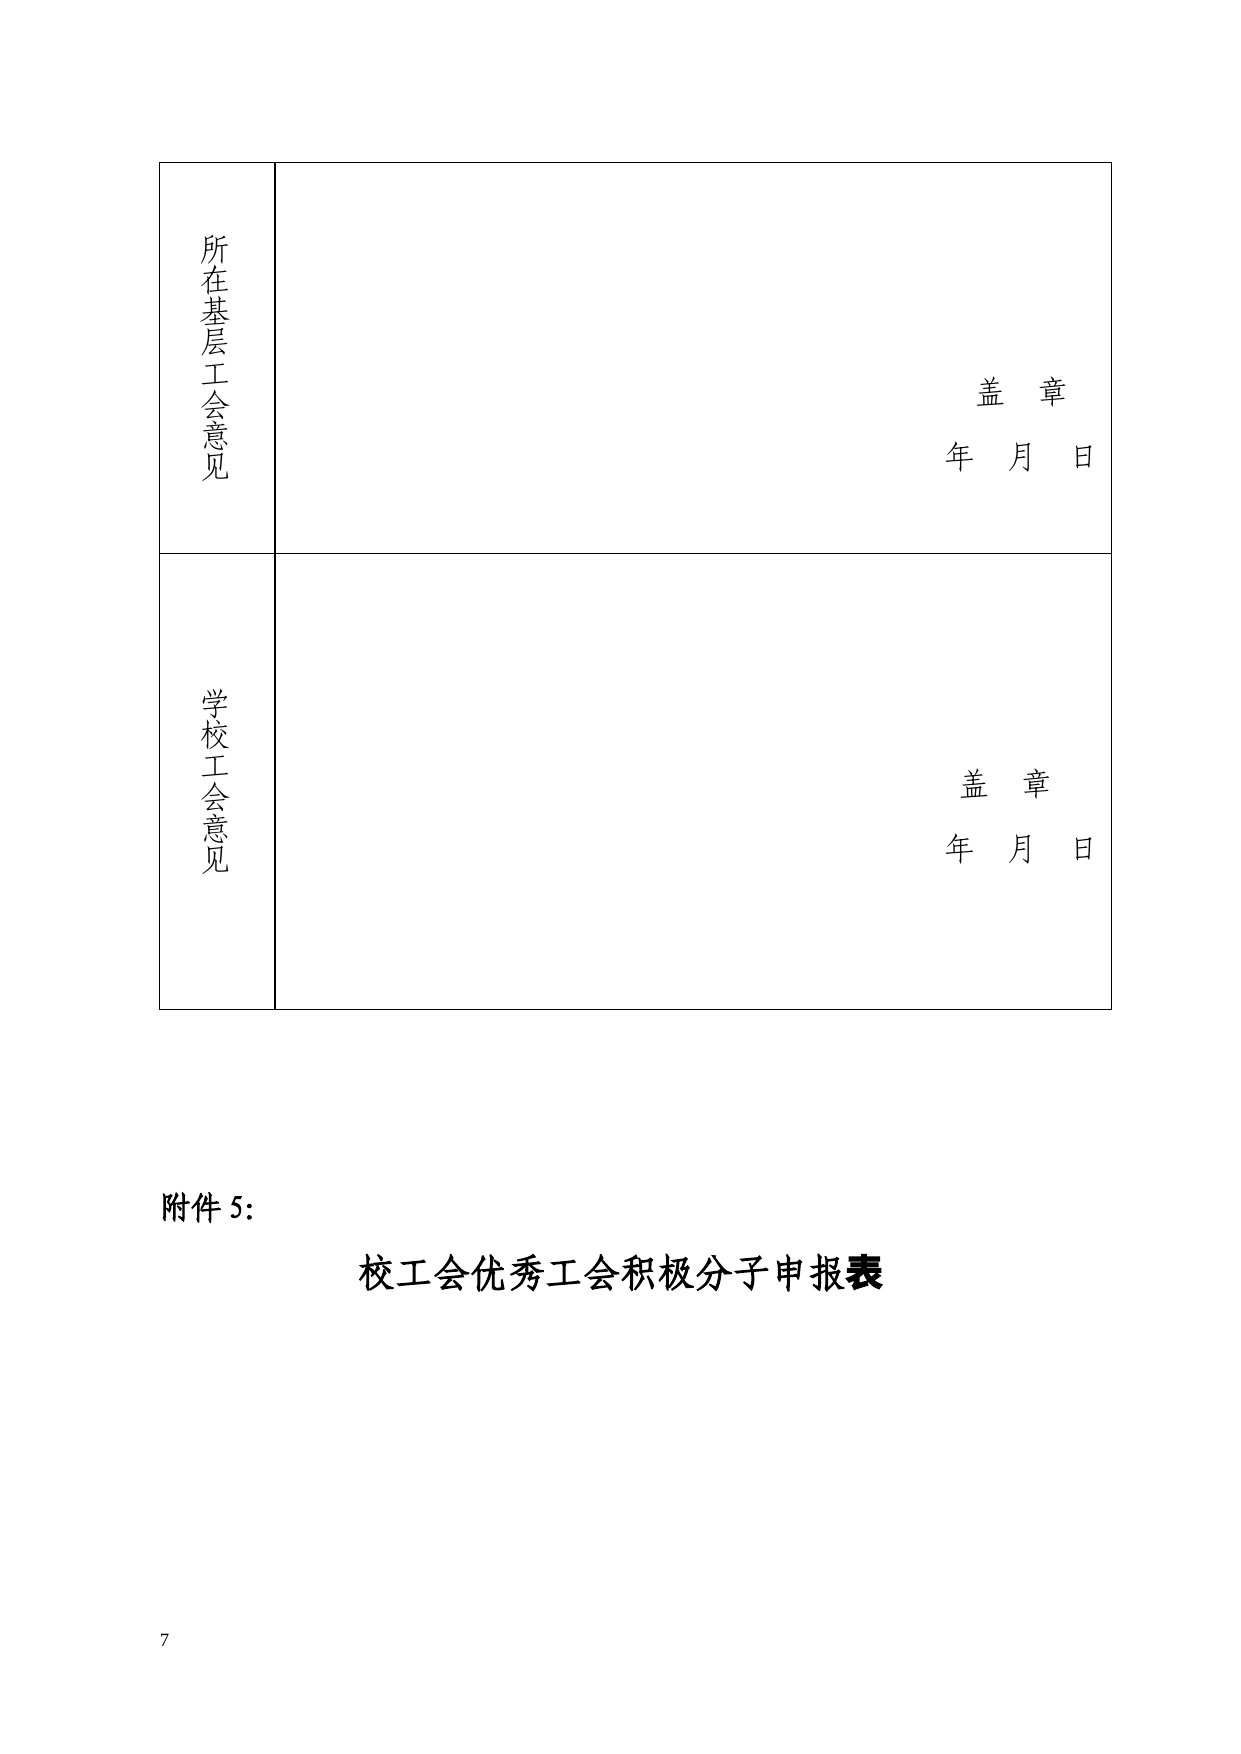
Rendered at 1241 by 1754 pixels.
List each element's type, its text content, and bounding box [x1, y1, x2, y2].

table_cell 盖 章 年 月 日 [276, 163, 1111, 553]
text 附件5： [159, 1173, 1081, 1238]
table_cell 所在基层工会意见 [160, 163, 274, 553]
table_cell 学校工会意见 [160, 554, 274, 1009]
table_cell 盖 章 年 月 日 [276, 554, 1111, 1009]
text 校工会优秀工会积极分子申报表 [159, 1238, 1081, 1303]
